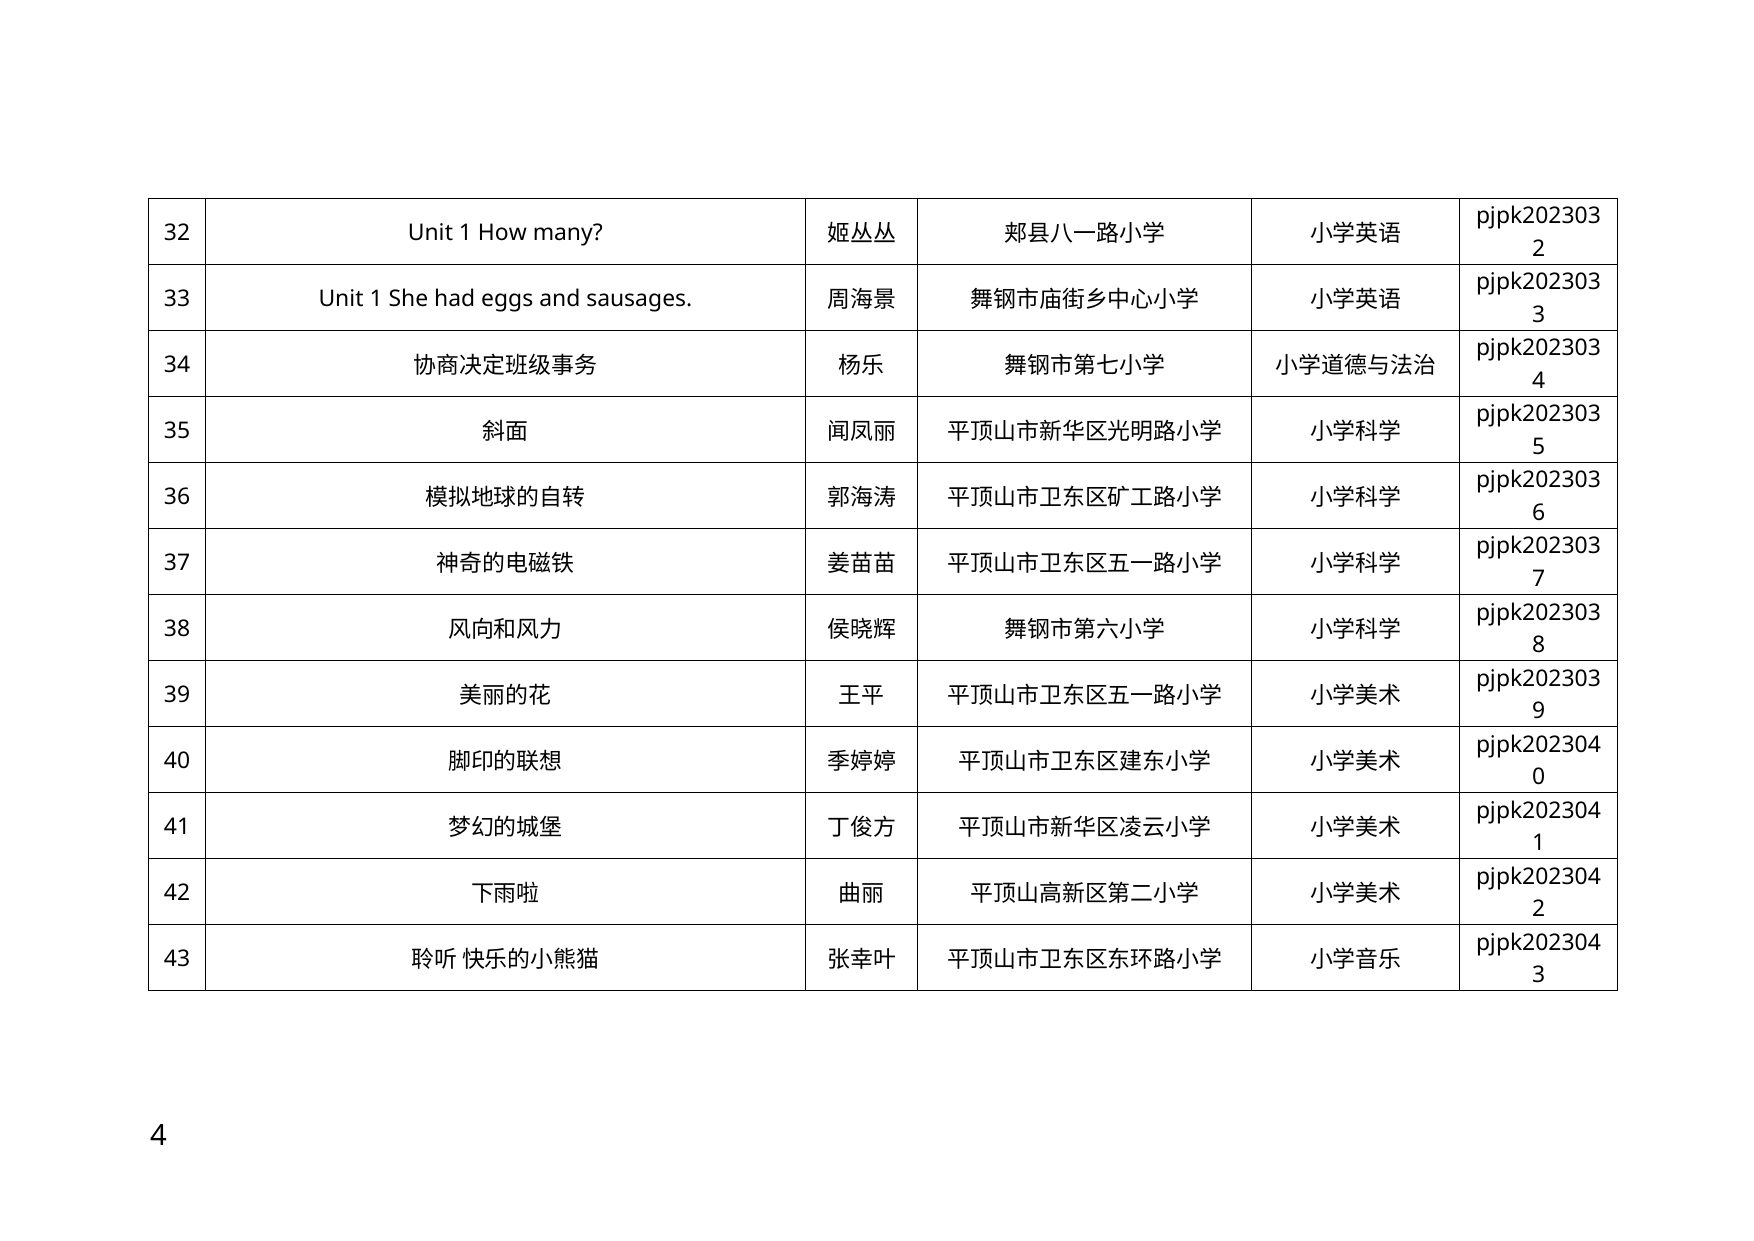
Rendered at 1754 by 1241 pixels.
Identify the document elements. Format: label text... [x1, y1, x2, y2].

table_cell 斜面 [206, 397, 805, 462]
table_cell 38 [149, 595, 205, 660]
table_cell 郭海涛 [806, 463, 917, 528]
table_cell 小学科学 [1252, 397, 1459, 462]
table_cell 美丽的花 [206, 661, 805, 726]
table_cell 42 [149, 859, 205, 924]
table_cell Unit 1 She had eggs and sausages. [206, 265, 805, 330]
table_cell 姬丛丛 [806, 199, 917, 264]
table_cell 风向和风力 [206, 595, 805, 660]
table_cell pjpk2023033 [1460, 265, 1617, 330]
table_cell 协商决定班级事务 [206, 331, 805, 396]
table_cell 舞钢市庙街乡中心小学 [918, 265, 1251, 330]
table_cell 王平 [806, 661, 917, 726]
table_cell 平顶山市卫东区东环路小学 [918, 925, 1251, 990]
table_cell 39 [149, 661, 205, 726]
table_cell 脚印的联想 [206, 727, 805, 792]
table_cell 丁俊方 [806, 793, 917, 858]
table_cell 闻凤丽 [806, 397, 917, 462]
table_cell 曲丽 [806, 859, 917, 924]
table_cell 平顶山市卫东区五一路小学 [918, 529, 1251, 594]
table_cell pjpk2023032 [1460, 199, 1617, 264]
table_cell pjpk2023038 [1460, 595, 1617, 660]
table_cell 小学英语 [1252, 199, 1459, 264]
table_cell 张幸叶 [806, 925, 917, 990]
table_cell 43 [149, 925, 205, 990]
table_cell pjpk2023036 [1460, 463, 1617, 528]
table_cell 周海景 [806, 265, 917, 330]
table_cell 平顶山市卫东区矿工路小学 [918, 463, 1251, 528]
table_cell 小学英语 [1252, 265, 1459, 330]
table_cell 小学音乐 [1252, 925, 1459, 990]
table_cell pjpk2023037 [1460, 529, 1617, 594]
table_cell 舞钢市第七小学 [918, 331, 1251, 396]
table_cell 梦幻的城堡 [206, 793, 805, 858]
table_cell 模拟地球的自转 [206, 463, 805, 528]
table_cell 34 [149, 331, 205, 396]
table_cell pjpk2023042 [1460, 859, 1617, 924]
table_cell pjpk2023039 [1460, 661, 1617, 726]
table_cell 小学美术 [1252, 661, 1459, 726]
table_cell 小学美术 [1252, 793, 1459, 858]
table_cell 平顶山市新华区光明路小学 [918, 397, 1251, 462]
table_cell 35 [149, 397, 205, 462]
table_cell pjpk2023034 [1460, 331, 1617, 396]
table_cell 小学道德与法治 [1252, 331, 1459, 396]
table_cell 小学美术 [1252, 727, 1459, 792]
table_cell 平顶山高新区第二小学 [918, 859, 1251, 924]
table_cell 小学美术 [1252, 859, 1459, 924]
table_cell 32 [149, 199, 205, 264]
table_cell pjpk2023035 [1460, 397, 1617, 462]
table_cell 小学科学 [1252, 463, 1459, 528]
table_cell 小学科学 [1252, 529, 1459, 594]
table_cell 33 [149, 265, 205, 330]
table_cell 杨乐 [806, 331, 917, 396]
table_cell 37 [149, 529, 205, 594]
table_cell pjpk2023043 [1460, 925, 1617, 990]
table_cell pjpk2023040 [1460, 727, 1617, 792]
table_cell 平顶山市卫东区五一路小学 [918, 661, 1251, 726]
table_cell 季婷婷 [806, 727, 917, 792]
table_cell 姜苗苗 [806, 529, 917, 594]
table_cell 平顶山市新华区凌云小学 [918, 793, 1251, 858]
table_cell 侯晓辉 [806, 595, 917, 660]
table_cell 聆听 快乐的小熊猫 [206, 925, 805, 990]
table_cell 36 [149, 463, 205, 528]
table_cell 郏县八一路小学 [918, 199, 1251, 264]
table_cell 神奇的电磁铁 [206, 529, 805, 594]
table_cell 小学科学 [1252, 595, 1459, 660]
table_cell 平顶山市卫东区建东小学 [918, 727, 1251, 792]
table_cell Unit 1 How many? [206, 199, 805, 264]
table_cell pjpk2023041 [1460, 793, 1617, 858]
table_cell 下雨啦 [206, 859, 805, 924]
table_cell 40 [149, 727, 205, 792]
table_cell 41 [149, 793, 205, 858]
table_cell 舞钢市第六小学 [918, 595, 1251, 660]
